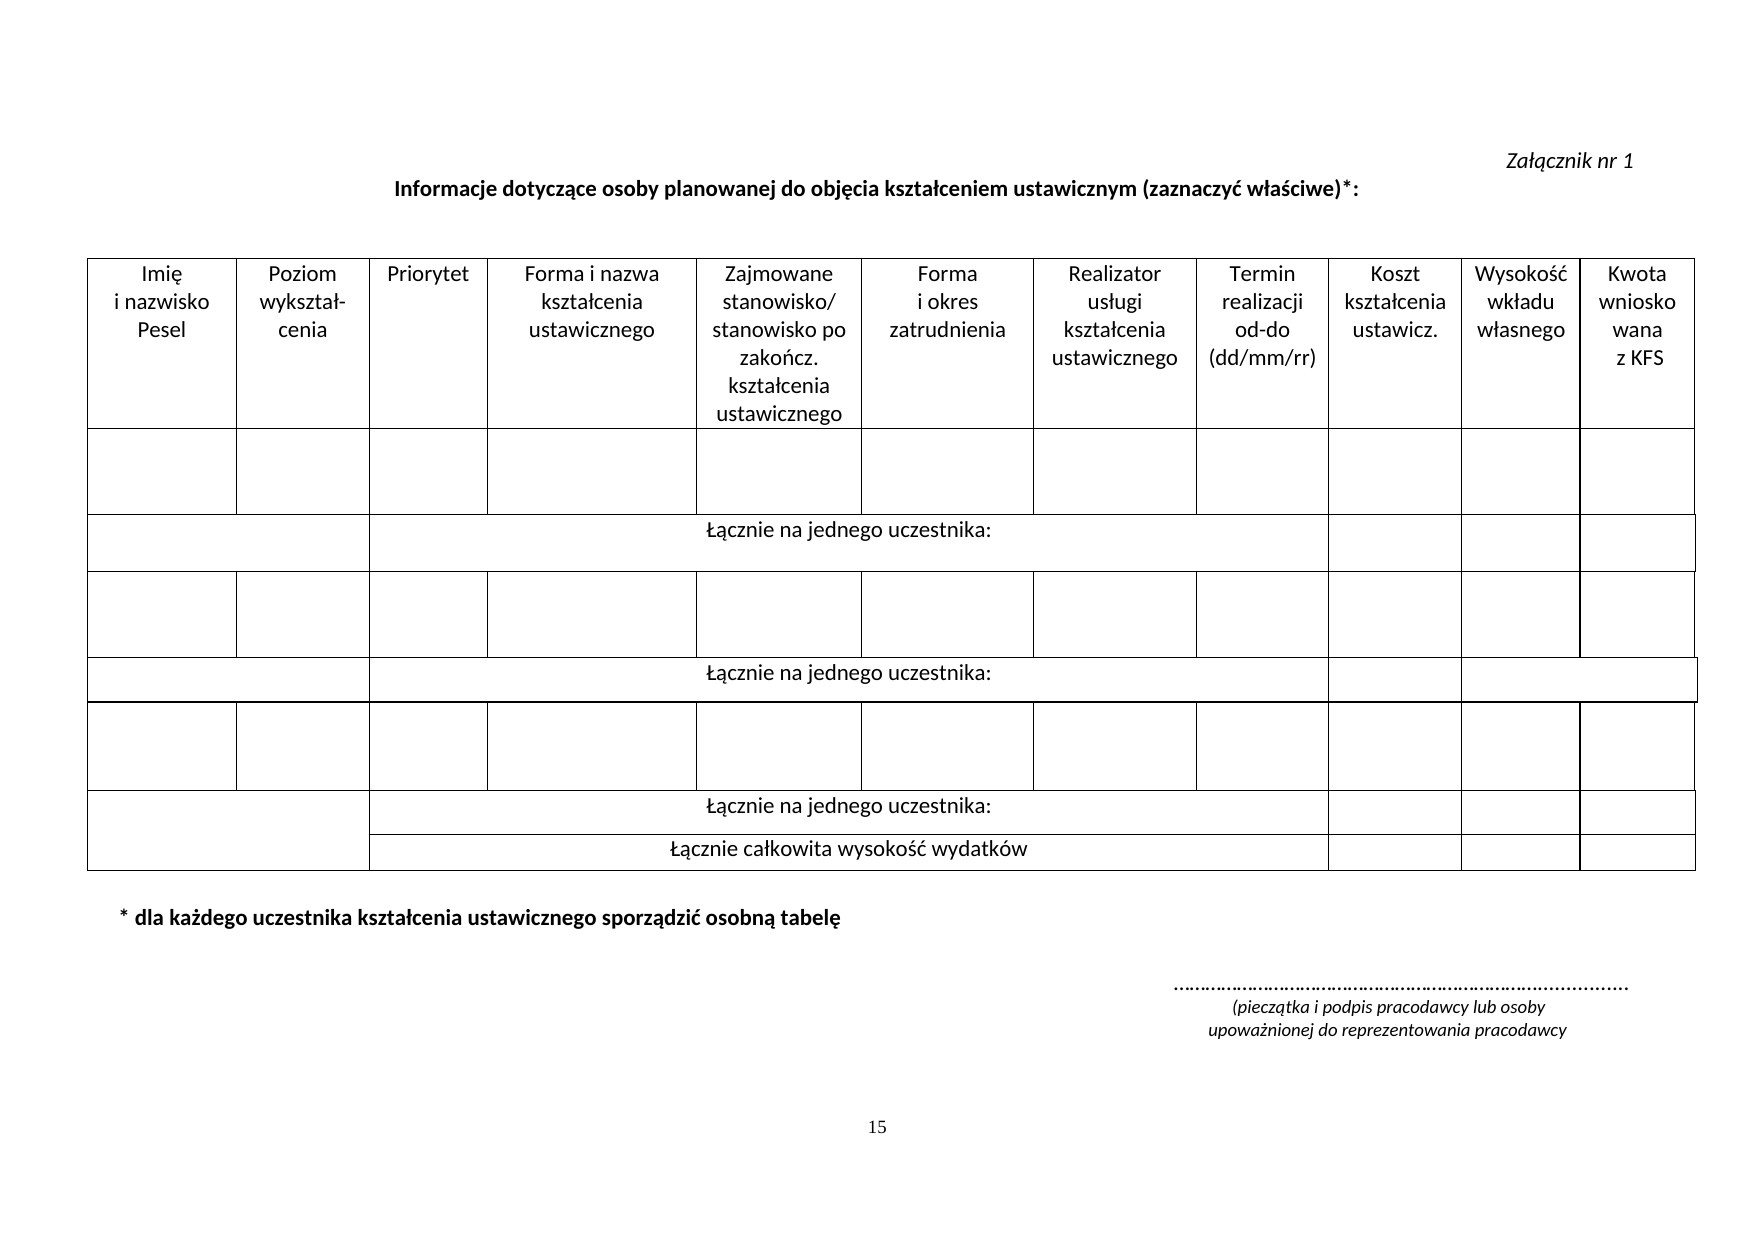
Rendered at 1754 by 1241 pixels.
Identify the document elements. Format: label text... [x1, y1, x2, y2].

table_header Realizator usługi kształcenia ustawicznego [1034, 259, 1196, 427]
table_cell [1329, 429, 1461, 514]
table_cell [1329, 572, 1461, 657]
table_cell Łącznie na jednego uczestnika: [370, 515, 1328, 571]
table_cell [1462, 658, 1697, 701]
table_cell Łącznie na jednego uczestnika: [370, 791, 1328, 833]
table_cell [697, 703, 861, 790]
table_cell [1462, 791, 1579, 833]
table_cell [1462, 703, 1579, 790]
table_cell [370, 703, 487, 790]
table_cell [1034, 572, 1196, 657]
table_cell Łącznie na jednego uczestnika: [370, 658, 1328, 701]
table_cell [1329, 658, 1461, 701]
table_header Zajmowane stanowisko/ stanowisko po zakończ. kształcenia ustawicznego [697, 259, 861, 427]
table_cell [237, 703, 369, 790]
table_cell [1329, 703, 1461, 790]
table_cell [1462, 572, 1579, 657]
table_cell [88, 658, 369, 701]
table_cell [1581, 572, 1694, 657]
table_cell [488, 429, 696, 514]
table_cell [88, 572, 236, 657]
text upoważnionej do reprezentowania pracodawcy [118, 1018, 1636, 1041]
table_cell [862, 572, 1033, 657]
text (pieczątka i podpis pracodawcy lub osoby [118, 996, 1636, 1018]
table_cell [88, 703, 236, 790]
table_cell [370, 572, 487, 657]
table_cell [1462, 429, 1579, 514]
table_cell [1581, 835, 1695, 870]
table_cell [1034, 429, 1196, 514]
table_cell [697, 429, 861, 514]
text Załącznik nr 1 [118, 146, 1636, 174]
table_cell [1581, 429, 1694, 514]
table_cell [862, 429, 1033, 514]
table_cell [1329, 835, 1461, 870]
table_cell [1197, 429, 1328, 514]
table_cell [237, 429, 369, 514]
table_header Wysokość wkładu własnego [1462, 259, 1579, 427]
table_header Koszt kształcenia ustawicz. [1329, 259, 1461, 427]
table_cell Łącznie całkowita wysokość wydatków [370, 835, 1328, 870]
table_cell [1462, 515, 1579, 571]
table_cell [370, 429, 487, 514]
table_cell [488, 703, 696, 790]
table_cell [1581, 515, 1695, 571]
table_cell [1329, 515, 1461, 571]
text ……………………………………………………………................ [118, 968, 1636, 996]
table_cell [88, 429, 236, 514]
table_header Forma i nazwa kształcenia ustawicznego [488, 259, 696, 427]
table_cell [1462, 835, 1579, 870]
table_cell [88, 515, 369, 571]
table_header Poziom wykształ- cenia [237, 259, 369, 427]
text Informacje dotyczące osoby planowanej do objęcia kształceniem ustawicznym (zaznaczyć właściwe)*: [118, 174, 1636, 202]
table_cell [237, 572, 369, 657]
table_cell [697, 572, 861, 657]
table_cell [1034, 703, 1196, 790]
table_cell [1197, 703, 1328, 790]
table_header Termin realizacji od-do (dd/mm/rr) [1197, 259, 1328, 427]
table_header Imię i nazwisko Pesel [88, 259, 236, 427]
table_cell [1197, 572, 1328, 657]
table_cell [1329, 791, 1461, 833]
table_cell [1581, 791, 1695, 833]
table_cell [88, 791, 369, 870]
table_cell [1581, 703, 1694, 790]
table_cell [862, 703, 1033, 790]
table_header Priorytet [370, 259, 487, 427]
text * dla każdego uczestnika kształcenia ustawicznego sporządzić osobną tabelę [118, 903, 1636, 931]
table_header Kwota wnioskowana z KFS [1581, 259, 1694, 427]
table_header Forma i okres zatrudnienia [862, 259, 1033, 427]
table_cell [488, 572, 696, 657]
